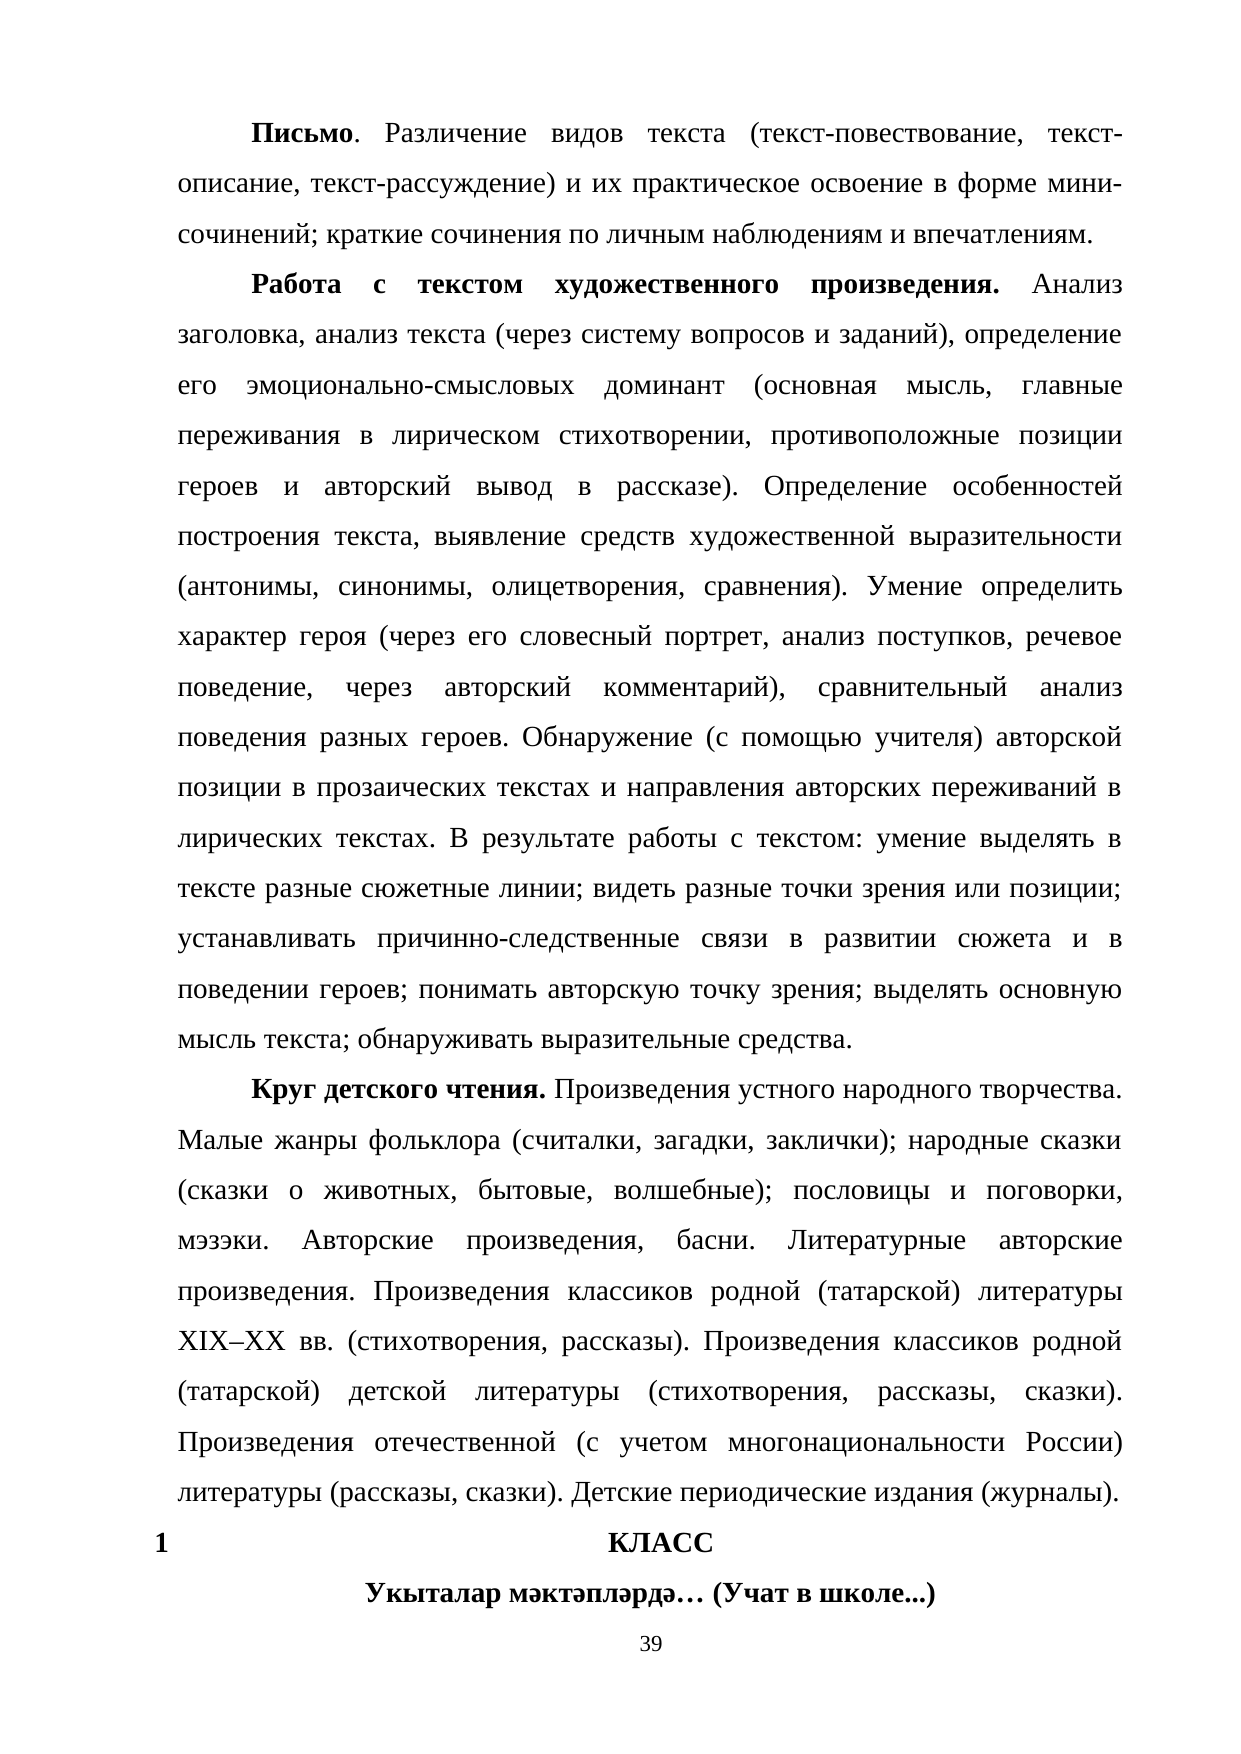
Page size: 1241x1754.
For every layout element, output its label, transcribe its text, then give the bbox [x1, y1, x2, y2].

subtitle КЛАСС [154, 1525, 1146, 1558]
text Круг детского чтения. Произведения устного народного творчества. Малые жанры фольклора (считалки, загадки, заклички); народные сказки (сказки о животных, бытовые, волшебные); пословицы и поговорки, мэзэки. Авторские произведения, басни. Литературные авторские произведения. Произведения классиков родной (татарской) литературы XIX–XX вв. (стихотворения, рассказы). Произведения классиков родной (татарской) детской литературы (стихотворения, рассказы, сказки). Произведения отечественной (с учетом многонациональности России) литературы (рассказы, сказки). Детские периодические издания (журналы). [177, 1072, 1123, 1508]
text Работа с текстом художественного произведения. Анализ заголовка, анализ текста (через систему вопросов и заданий), определение его эмоционально-смысловых доминант (основная мысль, главные переживания в лирическом стихотворении, противоположные позиции героев и авторский вывод в рассказе). Определение особенностей построения текста, выявление средств художественной выразительности (антонимы, синонимы, олицетворения, сравнения). Умение определить характер героя (через его словесный портрет, анализ поступков, речевое поведение, через авторский комментарий), сравнительный анализ поведения разных героев. Обнаружение (с помощью учителя) авторской позиции в прозаических текстах и направления авторских переживаний в лирических текстах. В результате работы с текстом: умение выделять в тексте разные сюжетные линии; видеть разные точки зрения или позиции; устанавливать причинно-следственные связи в развитии сюжета и в поведении героев; понимать авторскую точку зрения; выделять основную мысль текста; обнаруживать выразительные средства. [177, 266, 1123, 1054]
text Укыталар мәктәпләрдә… (Учат в школе...) [363, 1575, 937, 1609]
text Письмо. Различение видов текста (текст-повествование, текст- описание, текст-рассуждение) и их практическое освоение в форме мини- сочинений; краткие сочинения по личным наблюдениям и впечатлениям. [177, 115, 1123, 249]
